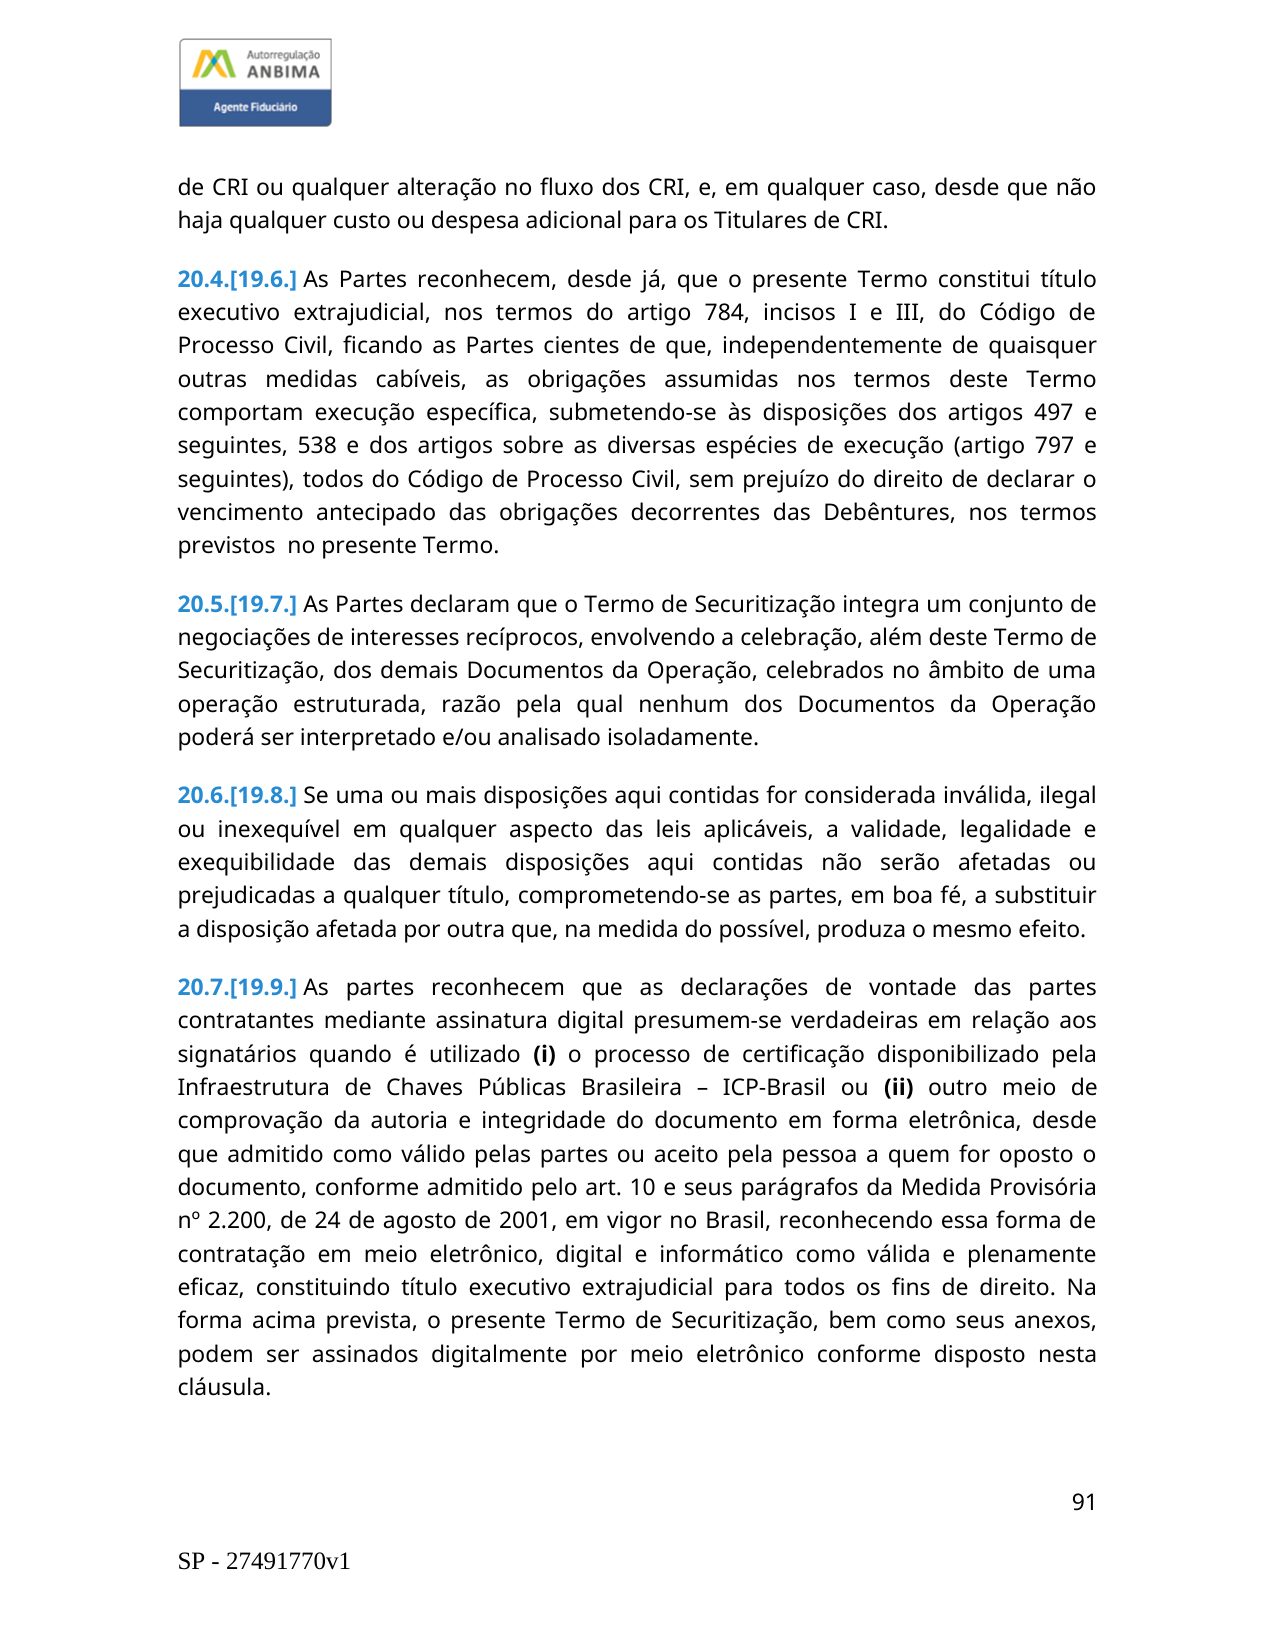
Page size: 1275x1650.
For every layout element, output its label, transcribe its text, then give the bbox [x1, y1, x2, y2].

list As partes reconhecem que as declarações de vontade das partes contratantes mediante assinatura digital presumem-se verdadeiras em relação aos signatários quando é utilizado (i) o processo de certificação disponibilizado pela Infraestrutura de Chaves Públicas Brasileira – ICP-Brasil ou (ii) outro meio de comprovação da autoria e integridade do documento em forma eletrônica, desde que admitido como válido pelas partes ou aceito pela pessoa a quem for oposto o documento, conforme admitido pelo art. 10 e seus parágrafos da Medida Provisória nº 2.200, de 24 de agosto de 2001, em vigor no Brasil, reconhecendo essa forma de contratação em meio eletrônico, digital e informático como válida e plenamente eficaz, constituindo título executivo extrajudicial para todos os fins de direito. Na forma acima prevista, o presente Termo de Securitização, bem como seus anexos, podem ser assinados digitalmente por meio eletrônico conforme disposto nesta cláusula. [177, 969, 1098, 1402]
list As Partes reconhecem, desde já, que o presente Termo constitui título executivo extrajudicial, nos termos do artigo 784, incisos I e III, do Código de Processo Civil, ficando as Partes cientes de que, independentemente de quaisquer outras medidas cabíveis, as obrigações assumidas nos termos deste Termo comportam execução específica, submetendo-se às disposições dos artigos 497 e seguintes, 538 e dos artigos sobre as diversas espécies de execução (artigo 797 e seguintes), todos do Código de Processo Civil, sem prejuízo do direito de declarar o vencimento antecipado das obrigações decorrentes das Debêntures, nos termos previstos no presente Termo. [177, 260, 1098, 560]
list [177, 169, 1098, 235]
list As Partes declaram que o Termo de Securitização integra um conjunto de negociações de interesses recíprocos, envolvendo a celebração, além deste Termo de Securitização, dos demais Documentos da Operação, celebrados no âmbito de uma operação estruturada, razão pela qual nenhum dos Documentos da Operação poderá ser interpretado e/ou analisado isoladamente. [177, 585, 1098, 752]
picture [177, 37, 335, 130]
list Se uma ou mais disposições aqui contidas for considerada inválida, ilegal ou inexequível em qualquer aspecto das leis aplicáveis, a validade, legalidade e exequibilidade das demais disposições aqui contidas não serão afetadas ou prejudicadas a qualquer título, comprometendo-se as partes, em boa fé, a substituir a disposição afetada por outra que, na medida do possível, produza o mesmo efeito. [177, 777, 1098, 944]
